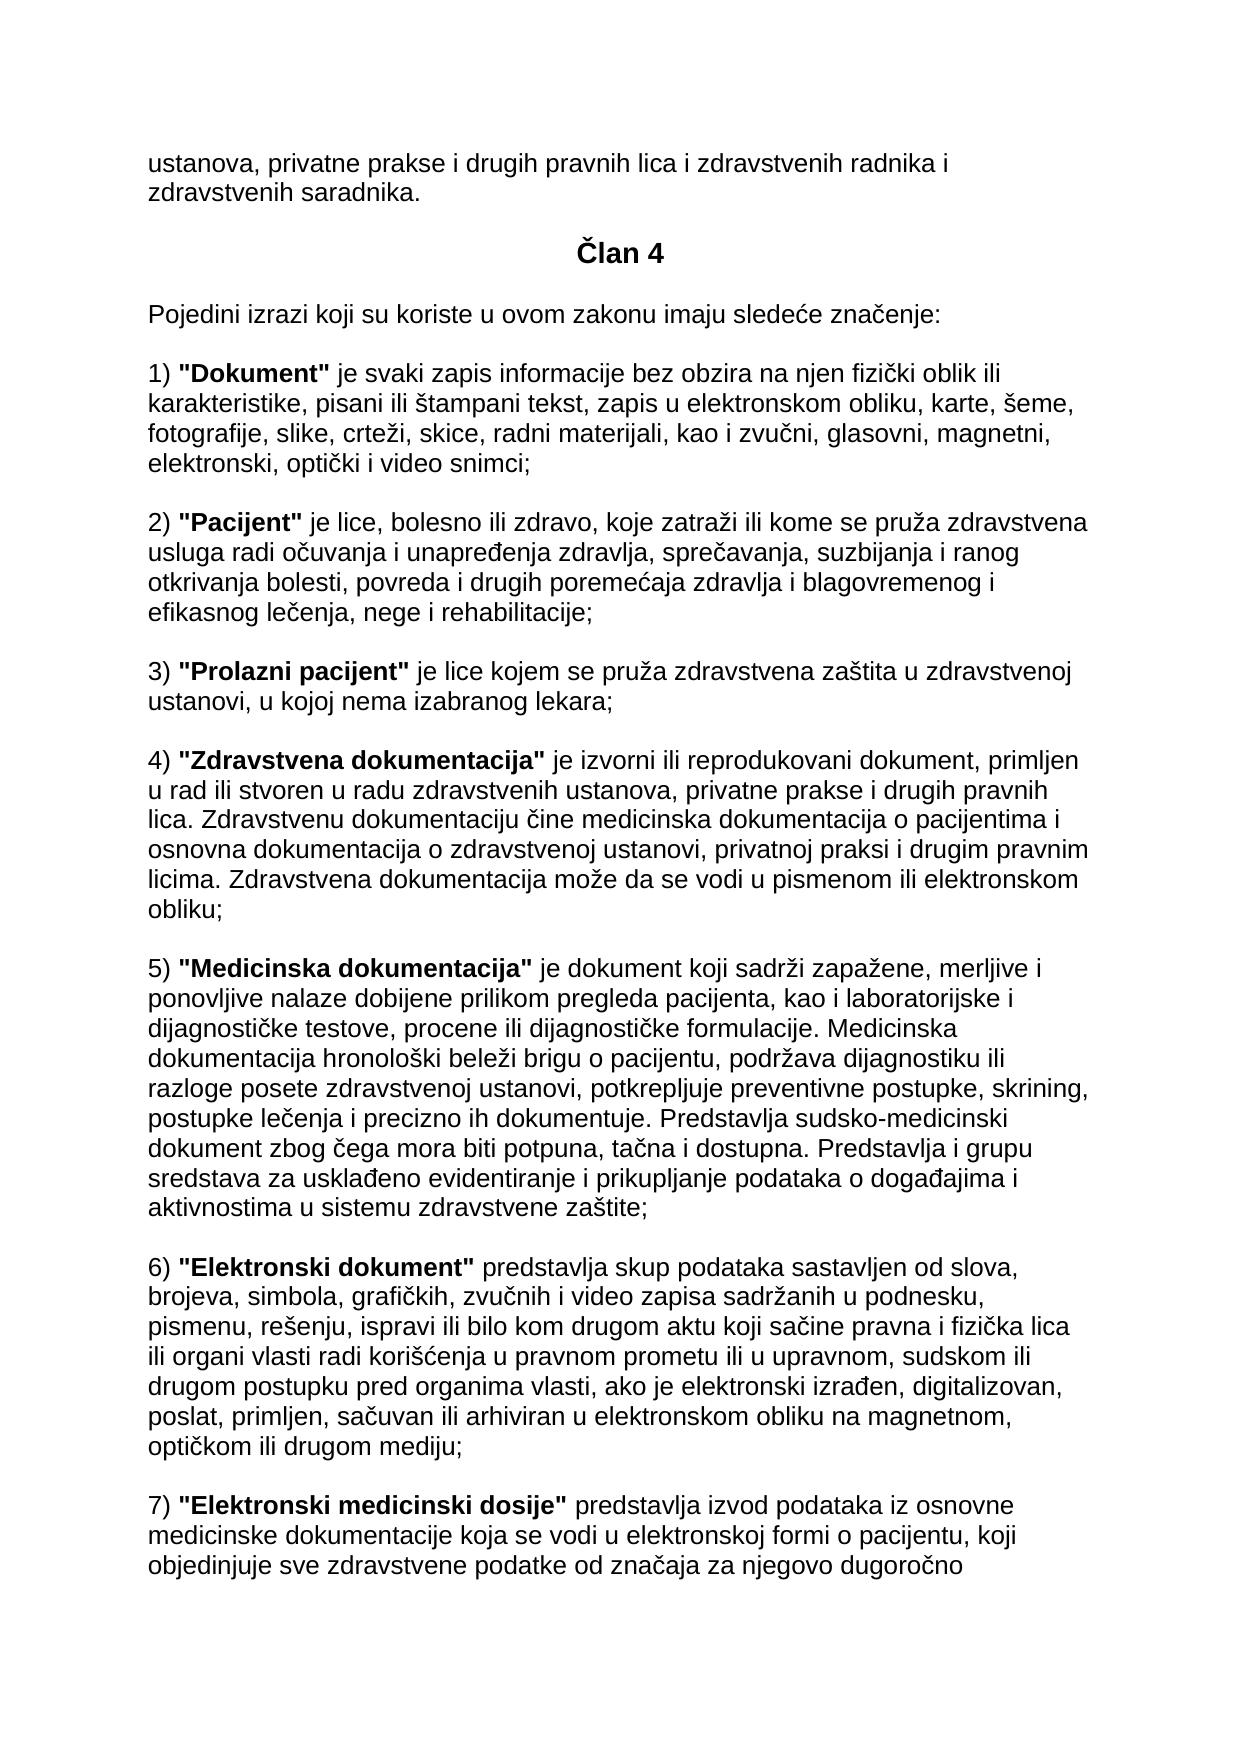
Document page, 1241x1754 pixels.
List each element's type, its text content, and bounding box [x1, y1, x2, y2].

text 3) "Prolazni pacijent" je lice kojem se pruža zdravstvena zaštita u zdravstvenoj ustanovi, u kojoj nema izabranog lekara; [148, 656, 1093, 716]
text 2) "Pacijent" je lice, bolesno ili zdravo, koje zatraži ili kome se pruža zdravstvena usluga radi očuvanja i unapređenja zdravlja, sprečavanja, suzbijanja i ranog otkrivanja bolesti, povreda i drugih poremećaja zdravlja i blagovremenog i efikasnog lečenja, nege i rehabilitacije; [148, 507, 1093, 627]
text 1) "Dokument" je svaki zapis informacije bez obzira na njen fizički oblik ili karakteristike, pisani ili štampani tekst, zapis u elektronskom obliku, karte, šeme, fotografije, slike, crteži, skice, radni materijali, kao i zvučni, glasovni, magnetni, elektronski, optički i video snimci; [148, 358, 1093, 478]
text 5) "Medicinska dokumentacija" je dokument koji sadrži zapažene, merljive i ponovljive nalaze dobijene prilikom pregleda pacijenta, kao i laboratorijske i dijagnostičke testove, procene ili dijagnostičke formulacije. Medicinska dokumentacija hronološki beleži brigu o pacijentu, podržava dijagnostiku ili razloge posete zdravstvenoj ustanovi, potkrepljuje preventivne postupke, skrining, postupke lečenja i precizno ih dokumentuje. Predstavlja sudsko-medicinski dokument zbog čega mora biti potpuna, tačna i dostupna. Predstavlja i grupu sredstava za usklađeno evidentiranje i prikupljanje podataka o događajima i aktivnostima u sistemu zdravstvene zaštite; [148, 953, 1093, 1222]
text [148, 1490, 1093, 1580]
text 4) "Zdravstvena dokumentacija" je izvorni ili reprodukovani dokument, primljen u rad ili stvoren u radu zdravstvenih ustanova, privatne prakse i drugih pravnih lica. Zdravstvenu dokumentaciju čine medicinska dokumentacija o pacijentima i osnovna dokumentacija o zdravstvenoj ustanovi, privatnoj praksi i drugim pravnim licima. Zdravstvena dokumentacija može da se vodi u pismenom ili elektronskom obliku; [148, 745, 1093, 924]
text Pojedini izrazi koji su koriste u ovom zakonu imaju sledeće značenje: [148, 299, 1093, 329]
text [148, 148, 1093, 207]
text 6) "Elektronski dokument" predstavlja skup podataka sastavljen od slova, brojeva, simbola, grafičkih, zvučnih i video zapisa sadržanih u podnesku, pismenu, rešenju, ispravi ili bilo kom drugom aktu koji sačine pravna i fizička lica ili organi vlasti radi korišćenja u pravnom prometu ili u upravnom, sudskom ili drugom postupku pred organima vlasti, ako je elektronski izrađen, digitalizovan, poslat, primljen, sačuvan ili arhiviran u elektronskom obliku na magnetnom, optičkom ili drugom mediju; [148, 1252, 1093, 1461]
text Član 4 [148, 237, 1093, 270]
